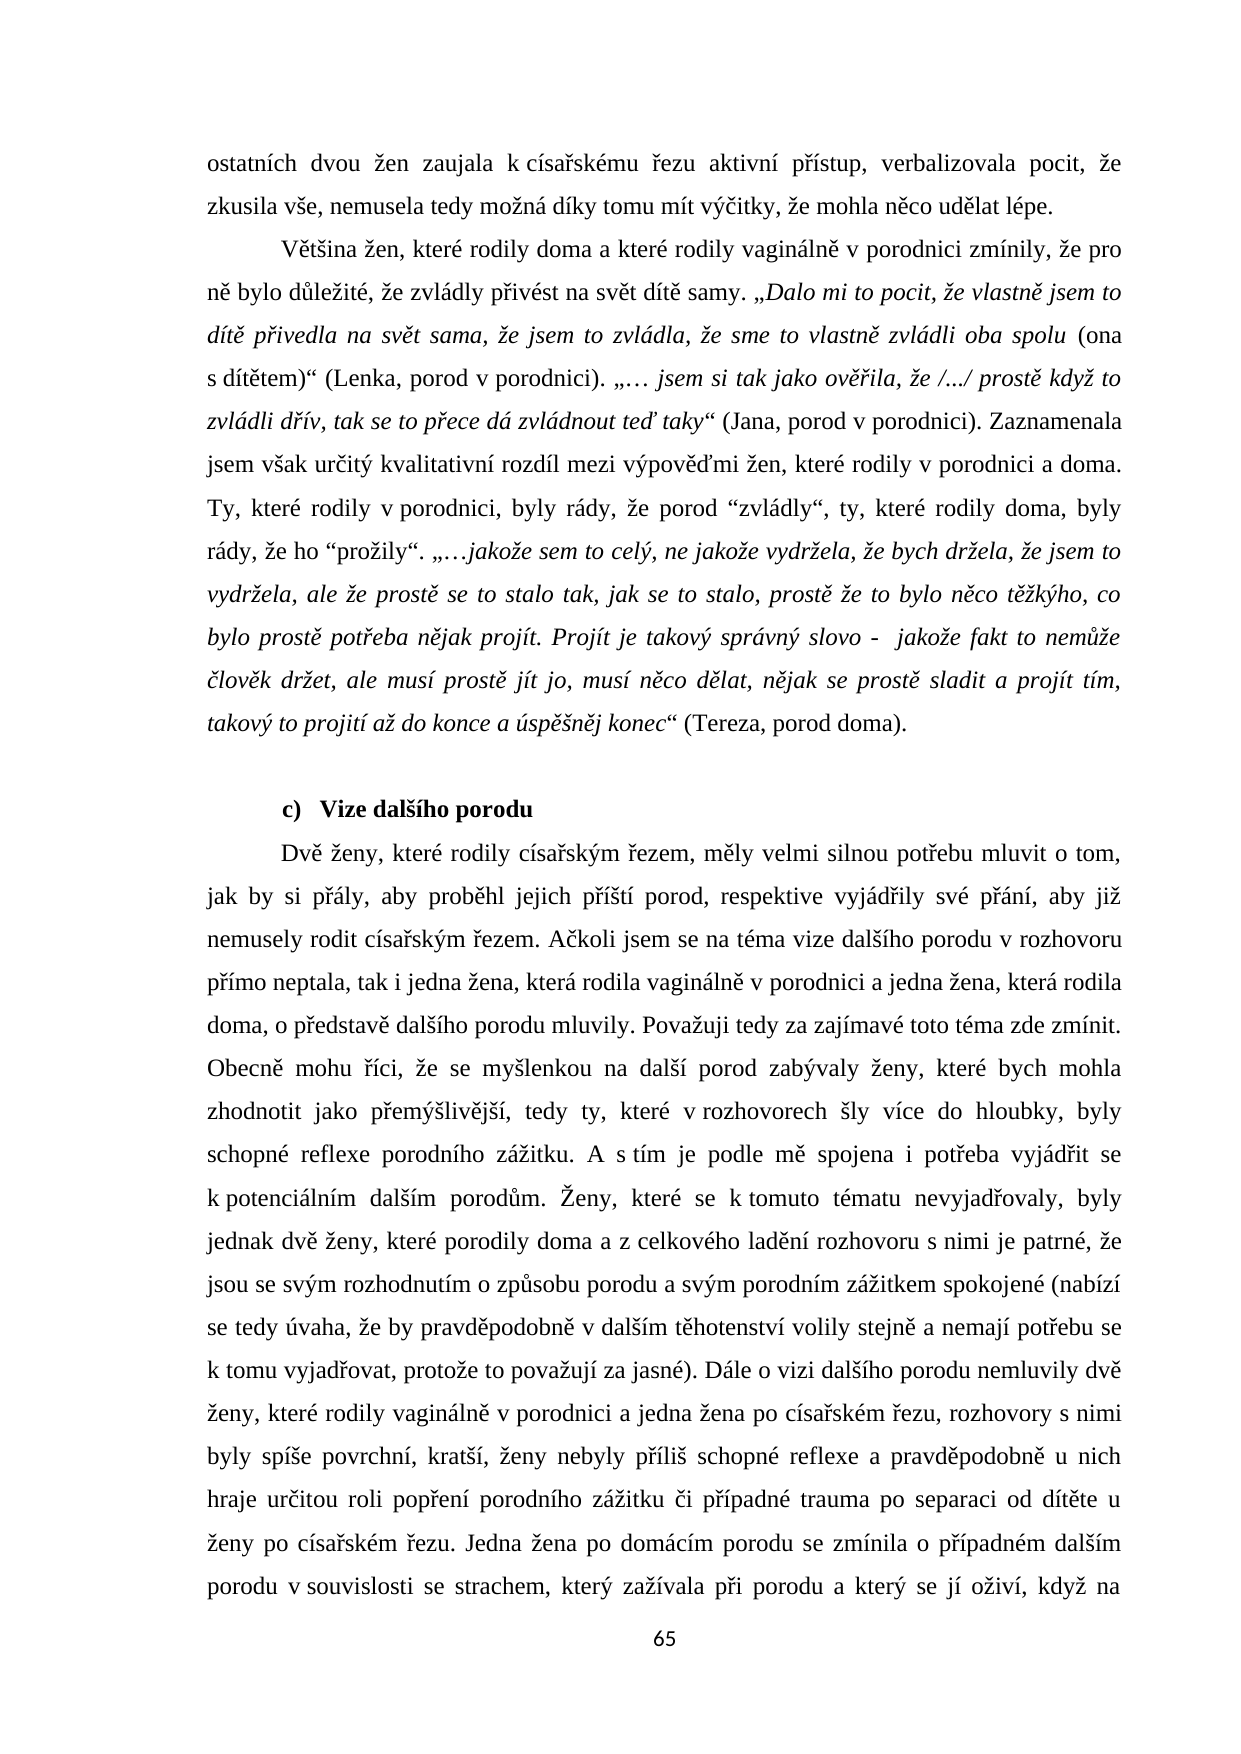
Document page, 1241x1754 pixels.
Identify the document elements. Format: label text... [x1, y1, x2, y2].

text Většina žen, které rodily doma a které rodily vaginálně v porodnici zmínily, že pro ně bylo důležité, že zvládly přivést na svět dítě samy. „Dalo mi to pocit, že vlastně jsem to dítě přivedla na svět sama, že jsem to zvládla, že sme to vlastně zvládli oba spolu (ona s dítětem)“ (Lenka, porod v porodnici). „… jsem si tak jako ověřila, že /.../ prostě když to zvládli dřív, tak se to přece dá zvládnout teď taky“ (Jana, porod v porodnici). Zaznamenala jsem však určitý kvalitativní rozdíl mezi výpověďmi žen, které rodily v porodnici a doma. Ty, které rodily v porodnici, byly rády, že porod “zvládly“, ty, které rodily doma, byly rády, že ho “prožily“. „…jakože sem to celý, ne jakože vydržela, že bych držela, že jsem to vydržela, ale že prostě se to stalo tak, jak se to stalo, prostě že to bylo něco těžkýho, co bylo prostě potřeba nějak projít. Projít je takový správný slovo - jakože fakt to nemůže člověk držet, ale musí prostě jít jo, musí něco dělat, nějak se prostě sladit a projít tím, takový to projití až do konce a úspěšněj konec“ (Tereza, porod doma). [207, 234, 1122, 737]
list Vize dalšího porodu [282, 794, 1122, 823]
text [207, 838, 1122, 1599]
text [207, 148, 1122, 219]
